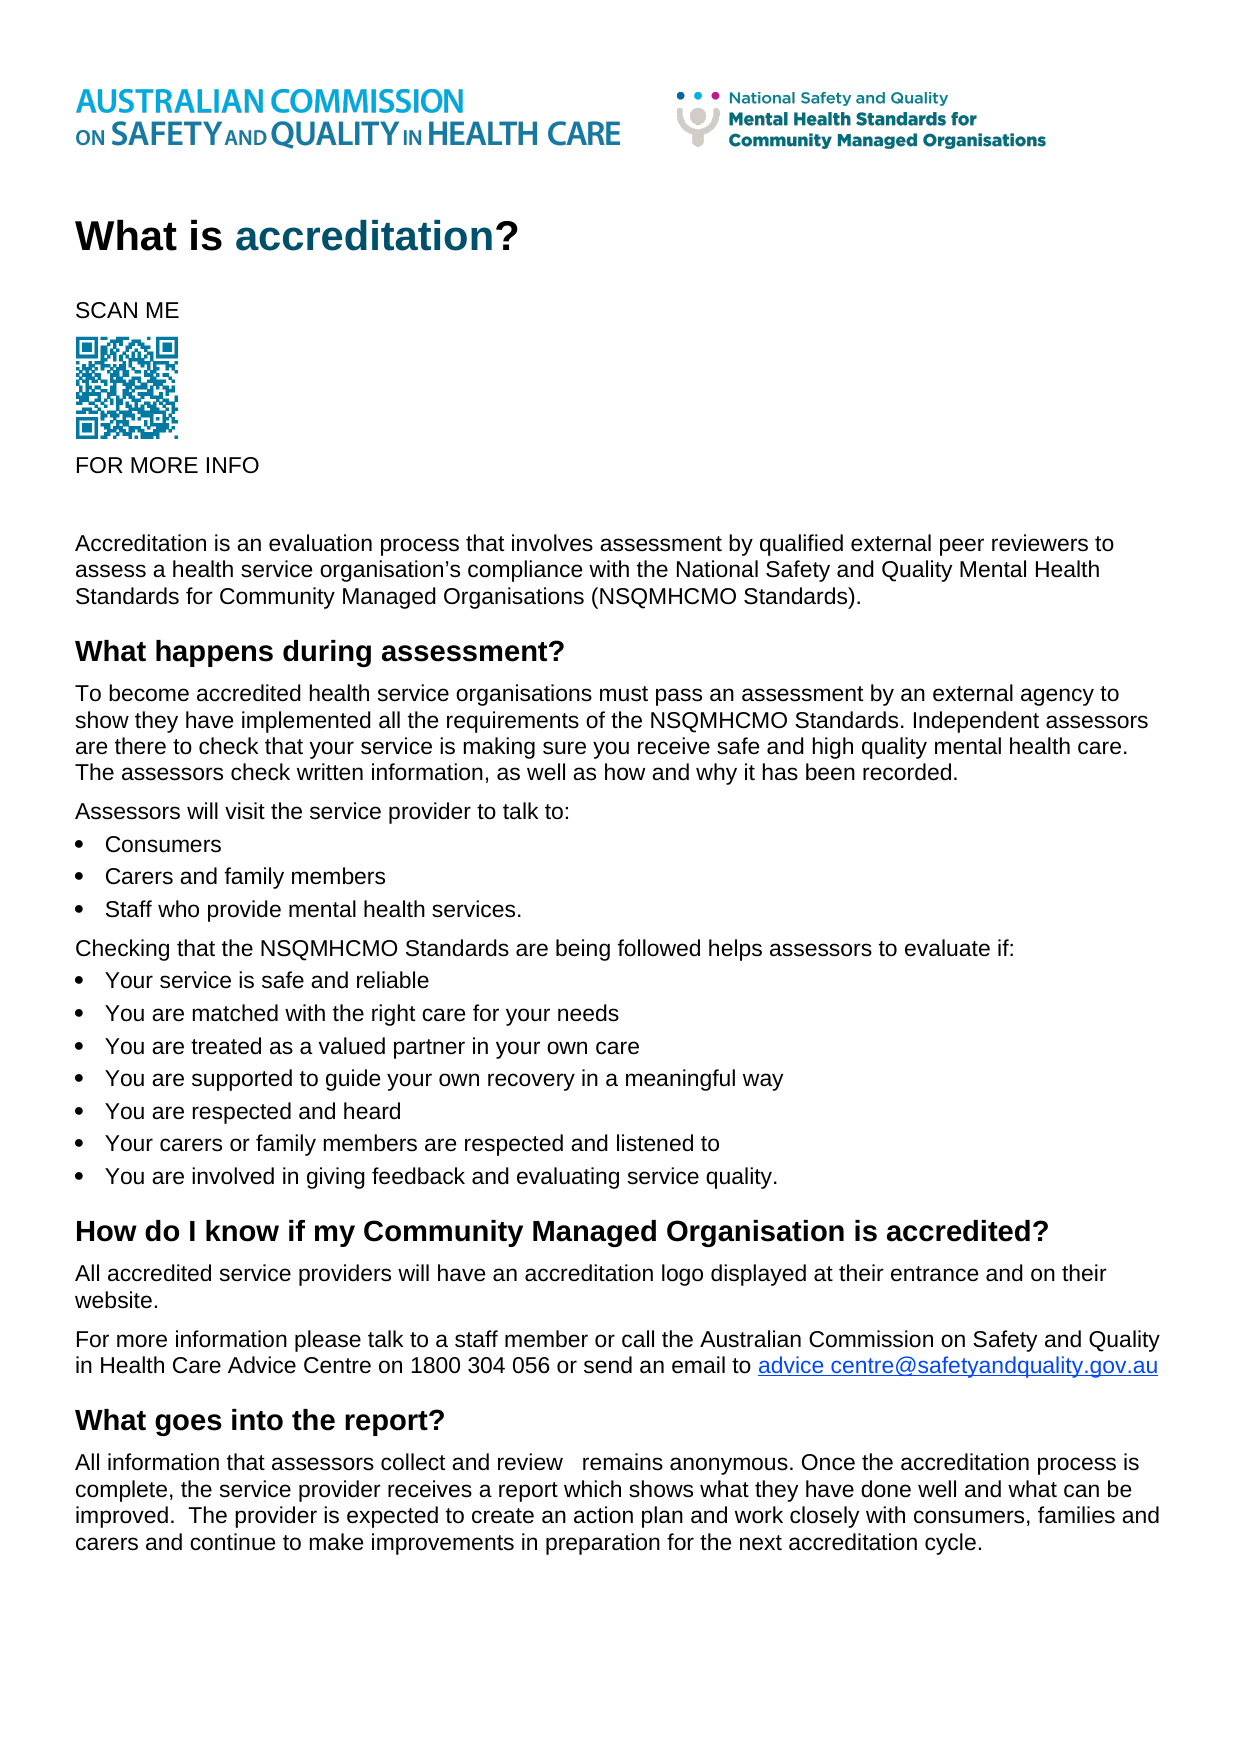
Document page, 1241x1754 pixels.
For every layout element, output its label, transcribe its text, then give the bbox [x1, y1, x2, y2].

text Consumers [75, 831, 1165, 857]
text To become accredited health service organisations must pass an assessment by an external agency to show they have implemented all the requirements of the NSQMHCMO Standards. Independent assessors are there to check that your service is making sure you receive safe and high quality mental health care. The assessors check written information, as well as how and why it has been recorded. [75, 680, 1165, 786]
text You are involved in giving feedback and evaluating service quality. [75, 1163, 1165, 1189]
text Assessors will visit the service provider to talk to: [75, 798, 1165, 824]
picture [139, 397, 155, 407]
picture [157, 403, 165, 410]
picture [80, 421, 94, 435]
picture [75, 336, 115, 369]
picture [105, 336, 179, 366]
picture [133, 390, 146, 398]
picture [108, 433, 115, 440]
picture [75, 412, 112, 440]
picture [75, 87, 621, 150]
text All accredited service providers will have an accreditation logo displayed at their entrance and on their website. [75, 1260, 1165, 1313]
picture [117, 433, 128, 440]
picture [96, 397, 115, 413]
text Staff who provide mental health services. [75, 896, 1165, 922]
picture [127, 344, 146, 357]
text You are matched with the right care for your needs [75, 1000, 1165, 1026]
text Accreditation is an evaluation process that involves assessment by qualified external peer reviewers to assess a health service organisation’s compliance with the National Safety and Quality Mental Health Standards for Community Managed Organisations (NSQMHCMO Standards). [75, 530, 1165, 609]
text Carers and family members [75, 863, 1165, 890]
picture [124, 356, 149, 382]
picture [154, 415, 162, 422]
picture [167, 406, 171, 416]
picture [120, 397, 134, 410]
picture [75, 403, 97, 410]
picture [108, 344, 112, 354]
picture [133, 430, 140, 440]
text All information that assessors collect and review remains anonymous. Once the accreditation process is complete, the service provider receives a report which shows what they have done well and what can be improved. The provider is expected to create an action plan and work closely with consumers, families and carers and continue to make improvements in preparation for the next accreditation cycle. [75, 1449, 1165, 1555]
subtitle What happens during assessment? [75, 634, 1165, 668]
text Checking that the NSQMHCMO Standards are being followed helps assessors to evaluate if: [75, 935, 1165, 961]
picture [675, 90, 1047, 150]
text For more information please talk to a staff member or call the Australian Commission on Safety and Quality in Health Care Advice Centre on 1800 304 056 or send an email to advice centre@safetyandquality.gov.au [75, 1326, 1165, 1378]
text FOR MORE INFO [75, 452, 1165, 479]
picture [90, 365, 112, 391]
subtitle What goes into the report? [75, 1403, 1165, 1437]
subtitle What is accreditation? [75, 212, 1165, 259]
picture [154, 365, 179, 401]
picture [117, 384, 125, 398]
text You are respected and heard [75, 1098, 1165, 1124]
text You are treated as a valued partner in your own care [75, 1033, 1165, 1059]
subtitle How do I know if my Community Managed Organisation is accredited? [75, 1214, 1165, 1248]
text You are supported to guide your own recovery in a meaningful way [75, 1065, 1165, 1092]
text SCAN ME [75, 297, 1165, 323]
picture [160, 341, 174, 354]
text Your carers or family members are respected and listened to [75, 1130, 1165, 1157]
picture [160, 418, 179, 440]
picture [80, 341, 94, 354]
text Your service is safe and reliable [75, 967, 1165, 994]
picture [173, 412, 179, 419]
picture [80, 381, 85, 391]
picture [127, 412, 155, 431]
